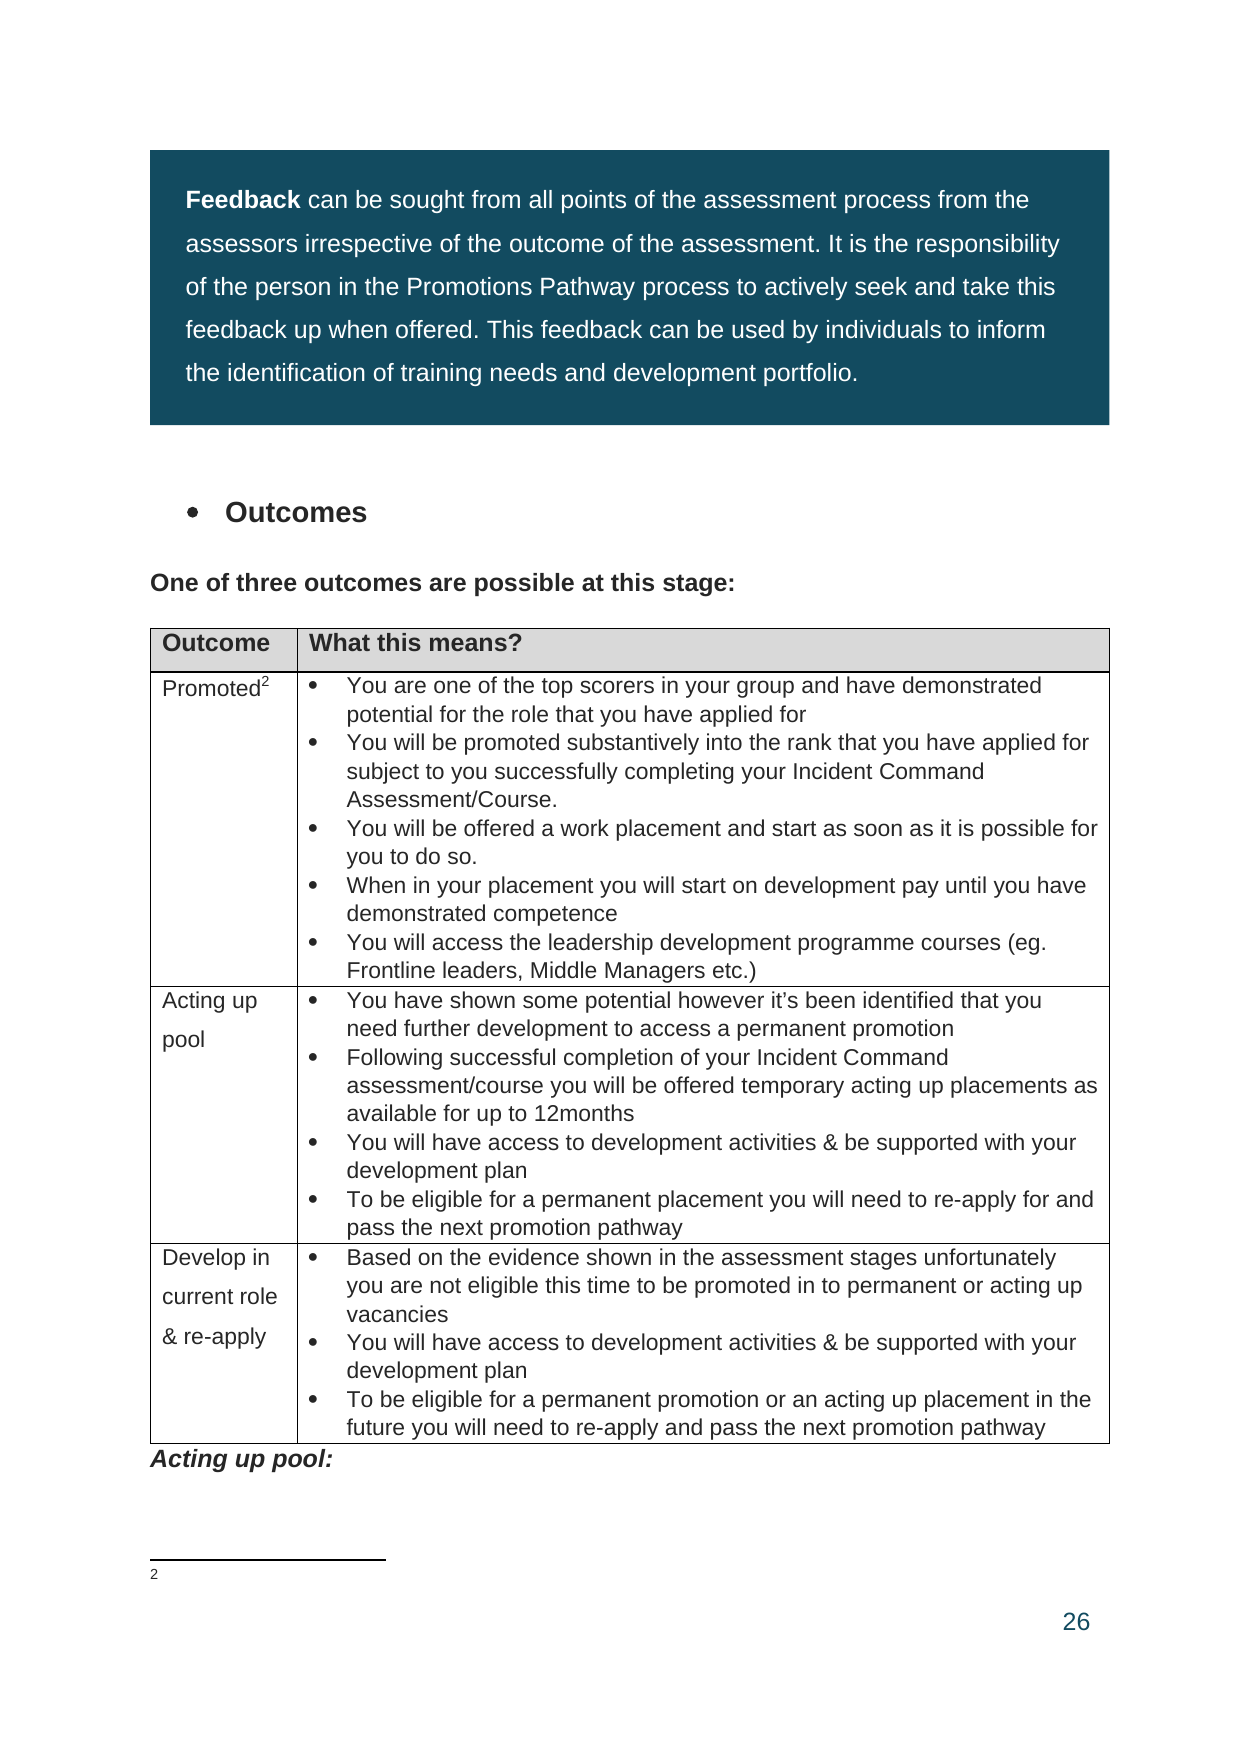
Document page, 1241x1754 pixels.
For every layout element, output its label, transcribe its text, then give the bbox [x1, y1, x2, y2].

table_cell Based on the evidence shown in the assessment stages unfortunately you are not eligible this time to be promoted in to permanent or acting up vacancies You will have access to development activities & be supported with your development plan To be eligible for a permanent promotion or an acting up placement in the future you will need to re-apply and pass the next promotion pathway [298, 1244, 1109, 1443]
table_cell Acting up pool [151, 987, 297, 1243]
table_header What this means? [298, 629, 1109, 671]
table_cell Develop in current role & re-apply [151, 1244, 297, 1443]
text Acting up pool: [150, 1444, 1090, 1473]
text One of three outcomes are possible at this stage: [150, 568, 1090, 596]
list Outcomes [187, 495, 1090, 529]
table_cell Promoted [151, 673, 297, 986]
table_header Outcome [151, 629, 297, 671]
table_cell You are one of the top scorers in your group and have demonstrated potential for the role that you have applied for You will be promoted substantively into the rank that you have applied for subject to you successfully completing your Incident Command Assessment/Course. You will be offered a work placement and start as soon as it is possible for you to do so. When in your placement you will start on development pay until you have demonstrated competence You will access the leadership development programme courses (eg. Frontline leaders, Middle Managers etc.) [298, 673, 1109, 986]
table_cell You have shown some potential however it’s been identified that you need further development to access a permanent promotion Following successful completion of your Incident Command assessment/course you will be offered temporary acting up placements as available for up to 12months You will have access to development activities & be supported with your development plan To be eligible for a permanent placement you will need to re-apply for and pass the next promotion pathway [298, 987, 1109, 1243]
